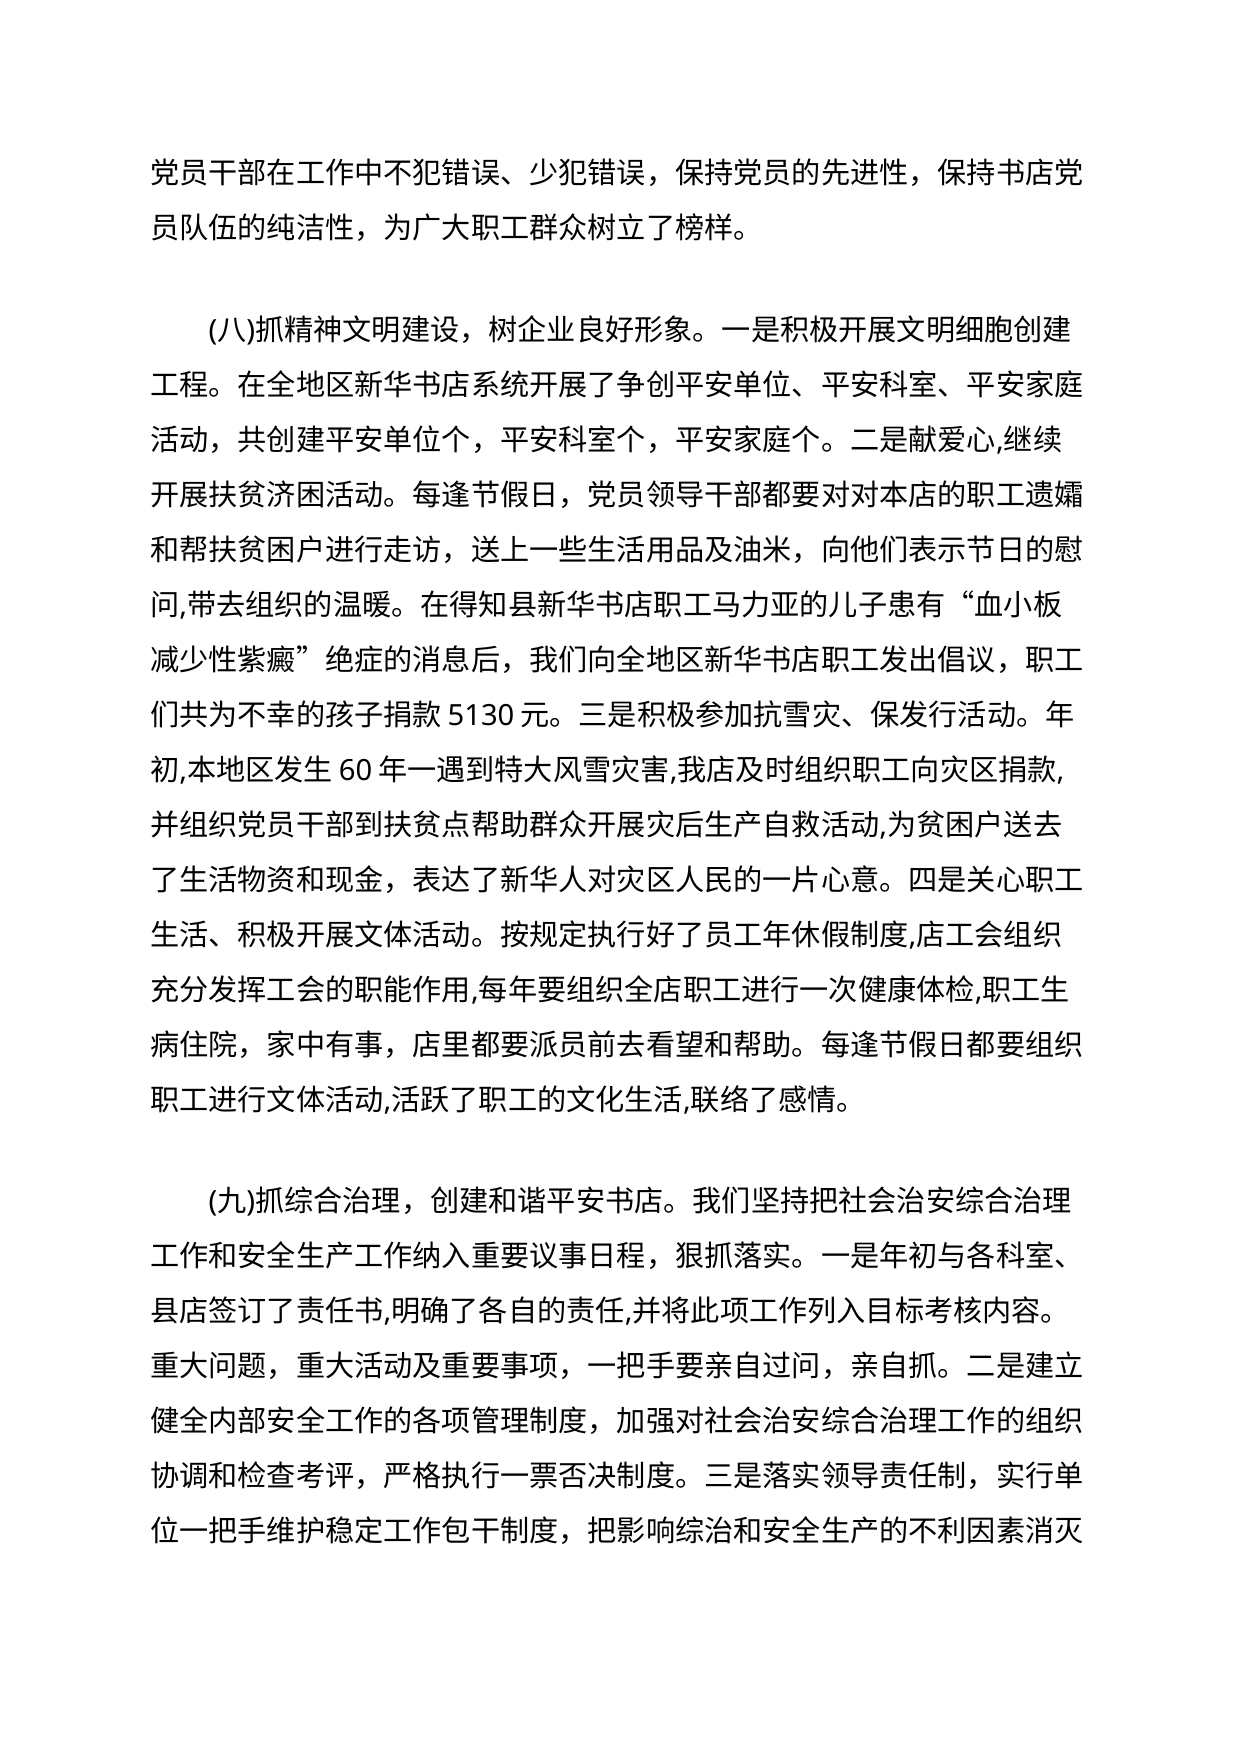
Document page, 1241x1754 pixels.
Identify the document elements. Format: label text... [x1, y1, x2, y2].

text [150, 1178, 1090, 1550]
text (八)抓精神文明建设，树企业良好形象。一是积极开展文明细胞创建工程。在全地区新华书店系统开展了争创平安单位、平安科室、平安家庭活动，共创建平安单位个，平安科室个，平安家庭个。二是献爱心,继续开展扶贫济困活动。每逢节假日，党员领导干部都要对对本店的职工遗孀和帮扶贫困户进行走访，送上一些生活用品及油米，向他们表示节日的慰问,带去组织的温暖。在得知县新华书店职工马力亚的儿子患有“血小板减少性紫癜”绝症的消息后，我们向全地区新华书店职工发出倡议，职工们共为不幸的孩子捐款5130元。三是积极参加抗雪灾、保发行活动。年初,本地区发生60年一遇到特大风雪灾害,我店及时组织职工向灾区捐款,并组织党员干部到扶贫点帮助群众开展灾后生产自救活动,为贫困户送去了生活物资和现金，表达了新华人对灾区人民的一片心意。四是关心职工生活、积极开展文体活动。按规定执行好了员工年休假制度,店工会组织充分发挥工会的职能作用,每年要组织全店职工进行一次健康体检,职工生病住院，家中有事，店里都要派员前去看望和帮助。每逢节假日都要组织职工进行文体活动,活跃了职工的文化生活,联络了感情。 [150, 307, 1090, 1118]
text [150, 150, 1090, 247]
